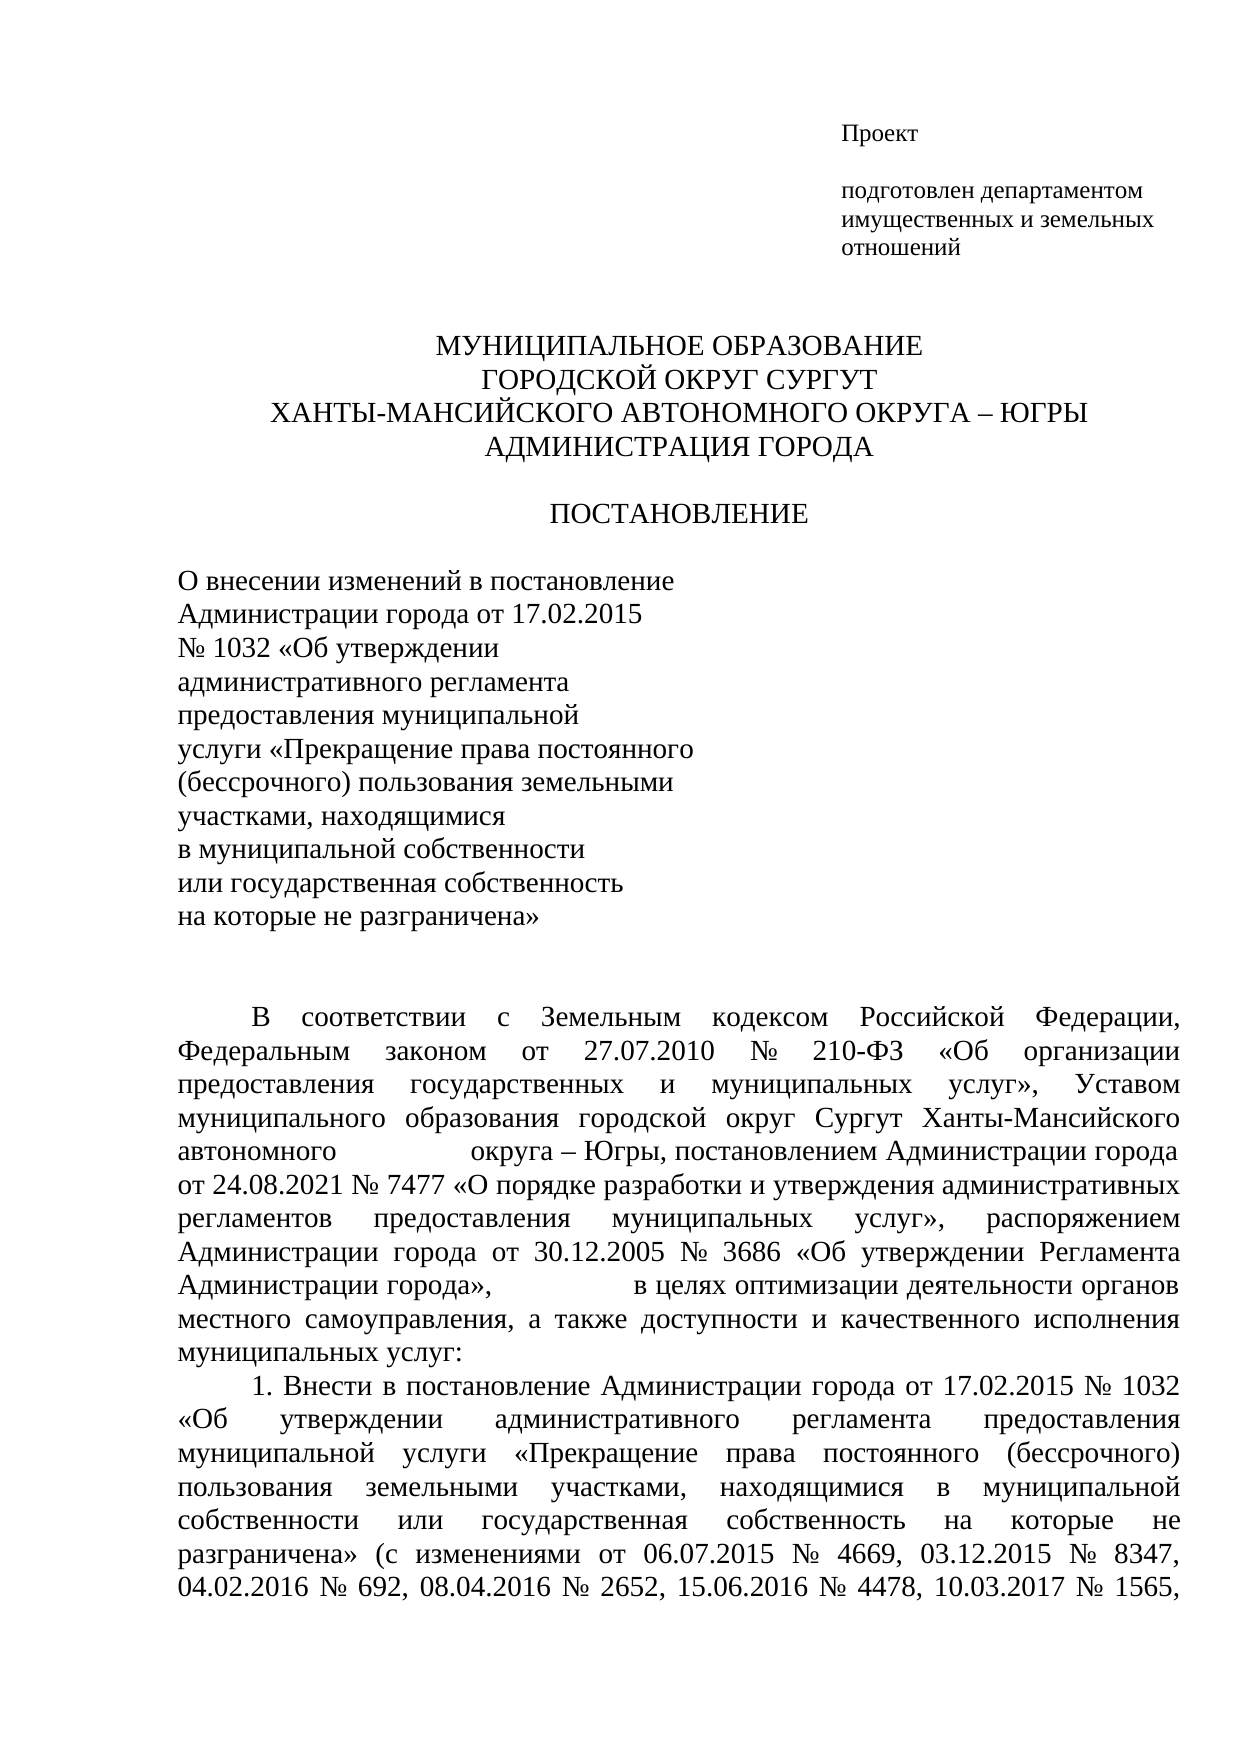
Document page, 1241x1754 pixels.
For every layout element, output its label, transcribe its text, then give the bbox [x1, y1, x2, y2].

text МУНИЦИПАЛЬНОЕ ОБРАЗОВАНИЕ [177, 328, 1181, 362]
text административного регламента [177, 664, 1181, 697]
text Администрации города от 17.02.2015 [177, 597, 1181, 630]
text ХАНТЫ-МАНСИЙСКОГО АВТОНОМНОГО ОКРУГА – ЮГРЫ [177, 395, 1181, 429]
text ПОСТАНОВЛЕНИЕ [177, 496, 1181, 529]
text или государственная собственность [177, 865, 1181, 898]
text на которые не разграничена» [177, 898, 1181, 932]
text участками, находящимися [177, 798, 1181, 831]
text услуги «Прекращение права постоянного [177, 731, 1181, 764]
text ГОРОДСКОЙ ОКРУГ СУРГУТ [177, 362, 1181, 395]
text № 1032 «Об утверждении [177, 630, 1181, 664]
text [177, 1368, 1181, 1603]
text подготовлен департаментом имущественных и земельных отношений [841, 175, 1181, 261]
text (бессрочного) пользования земельными [177, 764, 1181, 798]
text О внесении изменений в постановление [177, 563, 1181, 597]
text В соответствии с Земельным кодексом Российской Федерации, Федеральным законом от 27.07.2010 № 210-ФЗ «Об организации предоставления государственных и муниципальных услуг», Уставом муниципального образования городской округ Сургут Ханты-Мансийского автономного округа – Югры, постановлением Администрации города от 24.08.2021 № 7477 «О порядке разработки и утверждения административных регламентов предоставления муниципальных услуг», распоряжением Администрации города от 30.12.2005 № 3686 «Об утверждении Регламента Администрации города», в целях оптимизации деятельности органов местного самоуправления, а также доступности и качественного исполнения муниципальных услуг: [177, 999, 1181, 1368]
text АДМИНИСТРАЦИЯ ГОРОДА [177, 429, 1181, 462]
text в муниципальной собственности [177, 831, 1181, 865]
text Проект [767, 118, 1181, 147]
text предоставления муниципальной [177, 697, 1181, 731]
